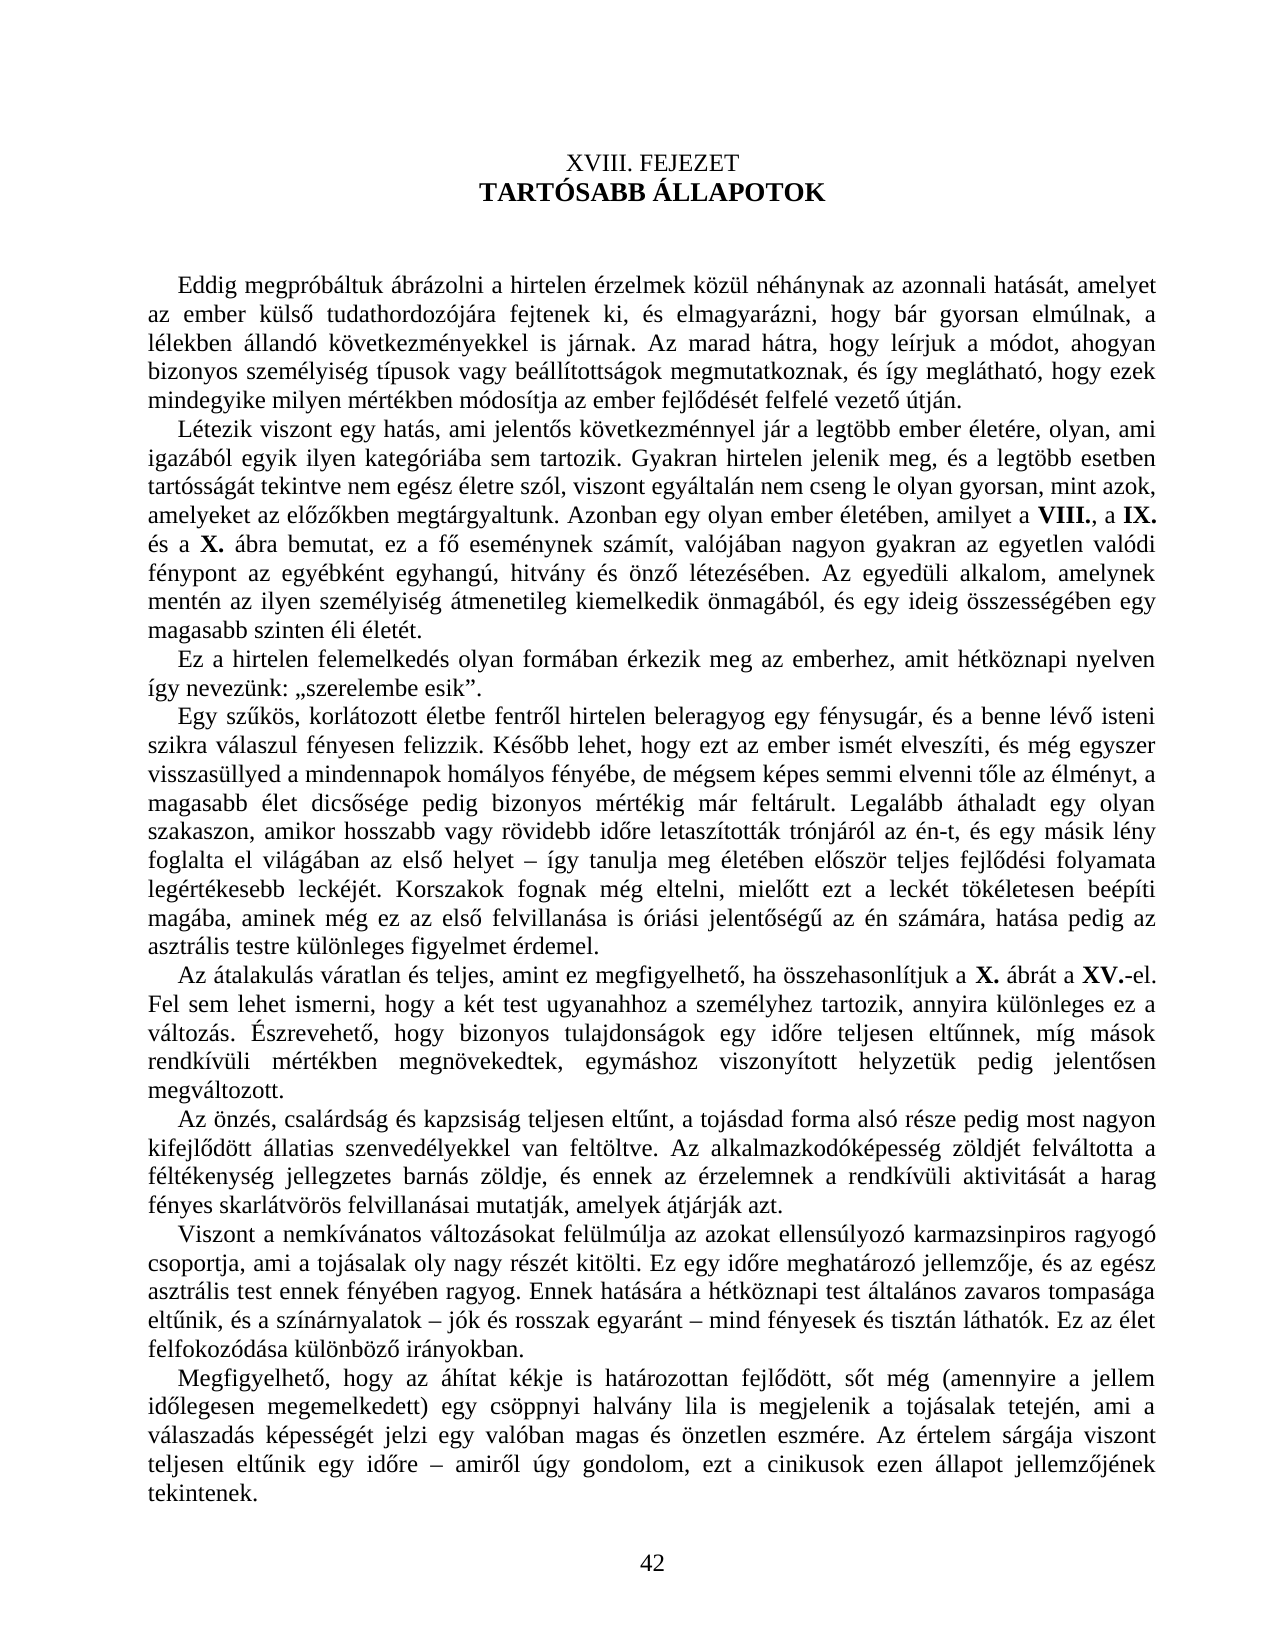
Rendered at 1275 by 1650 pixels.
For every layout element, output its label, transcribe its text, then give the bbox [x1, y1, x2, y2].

text Ez a hirtelen felemelkedés olyan formában érkezik meg az emberhez, amit hétköznapi nyelven így nevezünk: „szerelembe esik”. [148, 644, 1157, 701]
text Létezik viszont egy hatás, ami jelentős következménnyel jár a legtöbb ember életére, olyan, ami igazából egyik ilyen kategóriába sem tartozik. Gyakran hirtelen jelenik meg, és a legtöbb esetben tartósságát tekintve nem egész életre szól, viszont egyáltalán nem cseng le olyan gyorsan, mint azok, amelyeket az előzőkben megtárgyaltunk. Azonban egy olyan ember életében, amilyet a VIII., a IX. és a X. ábra bemutat, ez a fő eseménynek számít, valójában nagyon gyakran az egyetlen valódi fénypont az egyébként egyhangú, hitvány és önző létezésében. Az egyedüli alkalom, amelynek mentén az ilyen személyiség átmenetileg kiemelkedik önmagából, és egy ideig összességében egy magasabb szinten éli életét. [148, 414, 1157, 644]
text Eddig megpróbáltuk ábrázolni a hirtelen érzelmek közül néhánynak az azonnali hatását, amelyet az ember külső tudathordozójára fejtenek ki, és elmagyarázni, hogy bár gyorsan elmúlnak, a lélekben állandó következményekkel is járnak. Az marad hátra, hogy leírjuk a módot, ahogyan bizonyos személyiség típusok vagy beállítottságok megmutatkoznak, és így meglátható, hogy ezek mindegyike milyen mértékben módosítja az ember fejlődését felfelé vezető útján. [148, 270, 1157, 414]
text Az átalakulás váratlan és teljes, amint ez megfigyelhető, ha összehasonlítjuk a X. ábrát a XV.-el. Fel sem lehet ismerni, hogy a két test ugyanahhoz a személyhez tartozik, annyira különleges ez a változás. Észrevehető, hogy bizonyos tulajdonságok egy időre teljesen eltűnnek, míg mások rendkívüli mértékben megnövekedtek, egymáshoz viszonyított helyzetük pedig jelentősen megváltozott. [148, 960, 1157, 1104]
text Az önzés, csalárdság és kapzsiság teljesen eltűnt, a tojásdad forma alsó része pedig most nagyon kifejlődött állatias szenvedélyekkel van feltöltve. Az alkalmazkodóképesség zöldjét felváltotta a féltékenység jellegzetes barnás zöldje, és ennek az érzelemnek a rendkívüli aktivitását a harag fényes skarlátvörös felvillanásai mutatják, amelyek átjárják azt. [148, 1104, 1157, 1219]
subtitle Tartósabb állapotok [148, 176, 1157, 208]
text Viszont a nemkívánatos változásokat felülmúlja az azokat ellensúlyozó karmazsinpiros ragyogó csoportja, ami a tojásalak oly nagy részét kitölti. Ez egy időre meghatározó jellemzője, és az egész asztrális test ennek fényében ragyog. Ennek hatására a hétköznapi test általános zavaros tompasága eltűnik, és a színárnyalatok – jók és rosszak egyaránt – mind fényesek és tisztán láthatók. Ez az élet felfokozódása különböző irányokban. [148, 1219, 1157, 1363]
subtitle XVIII. fejezet [148, 148, 1157, 176]
text Megfigyelhető, hogy az áhítat kékje is határozottan fejlődött, sőt még (amennyire a jellem időlegesen megemelkedett) egy csöppnyi halvány lila is megjelenik a tojásalak tetején, ami a válaszadás képességét jelzi egy valóban magas és önzetlen eszmére. Az értelem sárgája viszont teljesen eltűnik egy időre – amiről úgy gondolom, ezt a cinikusok ezen állapot jellemzőjének tekintenek. [148, 1363, 1157, 1506]
text Egy szűkös, korlátozott életbe fentről hirtelen beleragyog egy fénysugár, és a benne lévő isteni szikra válaszul fényesen felizzik. Később lehet, hogy ezt az ember ismét elveszíti, és még egyszer visszasüllyed a mindennapok homályos fényébe, de mégsem képes semmi elvenni tőle az élményt, a magasabb élet dicsősége pedig bizonyos mértékig már feltárult. Legalább áthaladt egy olyan szakaszon, amikor hosszabb vagy rövidebb időre letaszították trónjáról az én-t, és egy másik lény foglalta el világában az első helyet – így tanulja meg életében először teljes fejlődési folyamata legértékesebb leckéjét. Korszakok fognak még eltelni, mielőtt ezt a leckét tökéletesen beépíti magába, aminek még ez az első felvillanása is óriási jelentőségű az én számára, hatása pedig az asztrális testre különleges figyelmet érdemel. [148, 701, 1157, 960]
